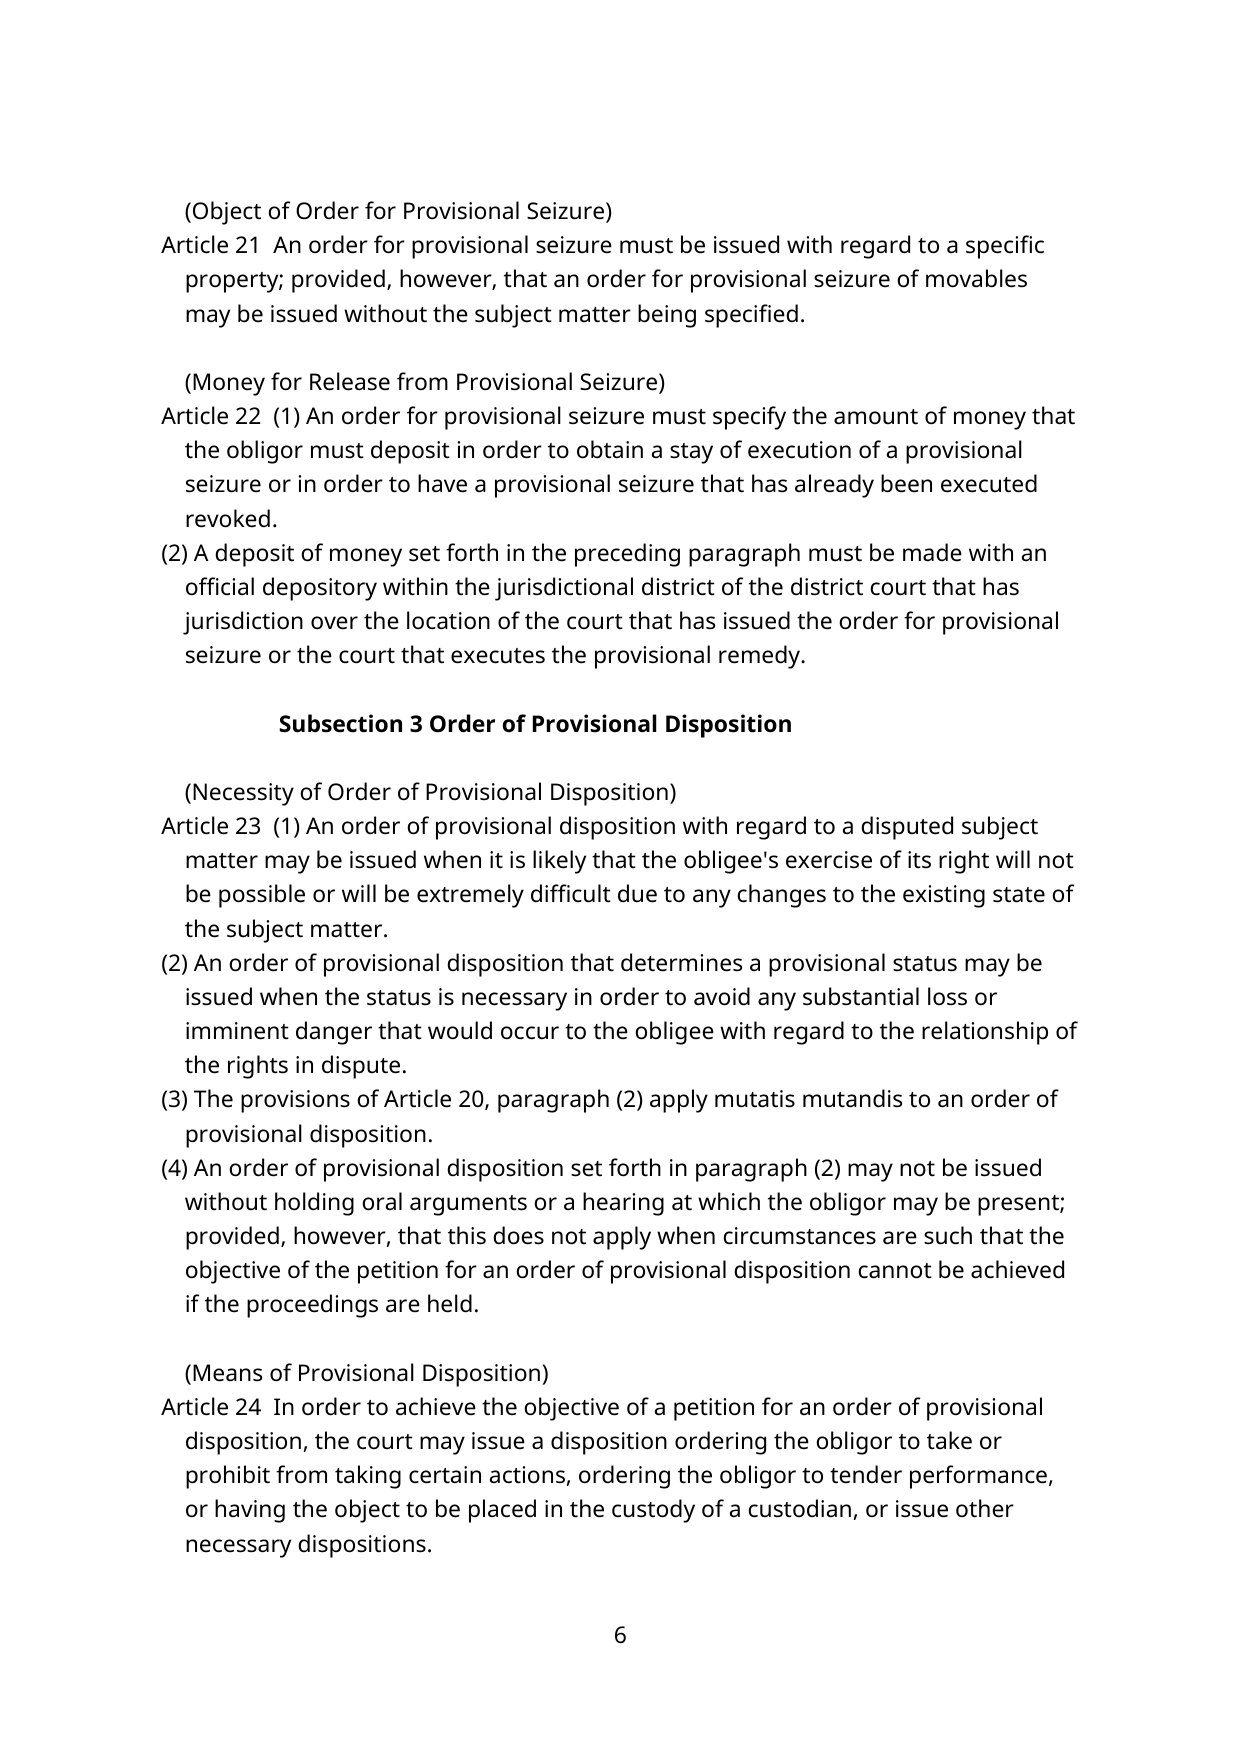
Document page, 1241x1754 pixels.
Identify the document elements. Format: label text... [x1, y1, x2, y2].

text (Money for Release from Provisional Seizure) [184, 364, 1079, 399]
text Article 24 In order to achieve the objective of a petition for an order of provisional disposition, the court may issue a disposition ordering the obligor to take or prohibit from taking certain actions, ordering the obligor to tender performance, or having the object to be placed in the custody of a custodian, or issue other necessary dispositions. [161, 1389, 1079, 1560]
text (Necessity of Order of Provisional Disposition) [184, 774, 1079, 809]
text (2) A deposit of money set forth in the preceding paragraph must be made with an official depository within the jurisdictional district of the district court that has jurisdiction over the location of the court that has issued the order for provisional seizure or the court that executes the provisional remedy. [161, 535, 1079, 672]
text (Object of Order for Provisional Seizure) [184, 194, 1079, 228]
text Article 21 An order for provisional seizure must be issued with regard to a specific property; provided, however, that an order for provisional seizure of movables may be issued without the subject matter being specified. [161, 228, 1079, 330]
text (Means of Provisional Disposition) [184, 1355, 1079, 1389]
text Subsection 3 Order of Provisional Disposition [276, 706, 1079, 740]
text Article 22 (1) An order for provisional seizure must specify the amount of money that the obligor must deposit in order to obtain a stay of execution of a provisional seizure or in order to have a provisional seizure that has already been executed revoked. [161, 399, 1079, 535]
text (3) The provisions of Article 20, paragraph (2) apply mutatis mutandis to an order of provisional disposition. [161, 1082, 1079, 1150]
text (2) An order of provisional disposition that determines a provisional status may be issued when the status is necessary in order to avoid any substantial loss or imminent danger that would occur to the obligee with regard to the relationship of the rights in dispute. [161, 945, 1079, 1082]
text (4) An order of provisional disposition set forth in paragraph (2) may not be issued without holding oral arguments or a hearing at which the obligor may be present; provided, however, that this does not apply when circumstances are such that the objective of the petition for an order of provisional disposition cannot be achieved if the proceedings are held. [161, 1150, 1079, 1321]
text Article 23 (1) An order of provisional disposition with regard to a disputed subject matter may be issued when it is likely that the obligee's exercise of its right will not be possible or will be extremely difficult due to any changes to the existing state of the subject matter. [161, 809, 1079, 945]
